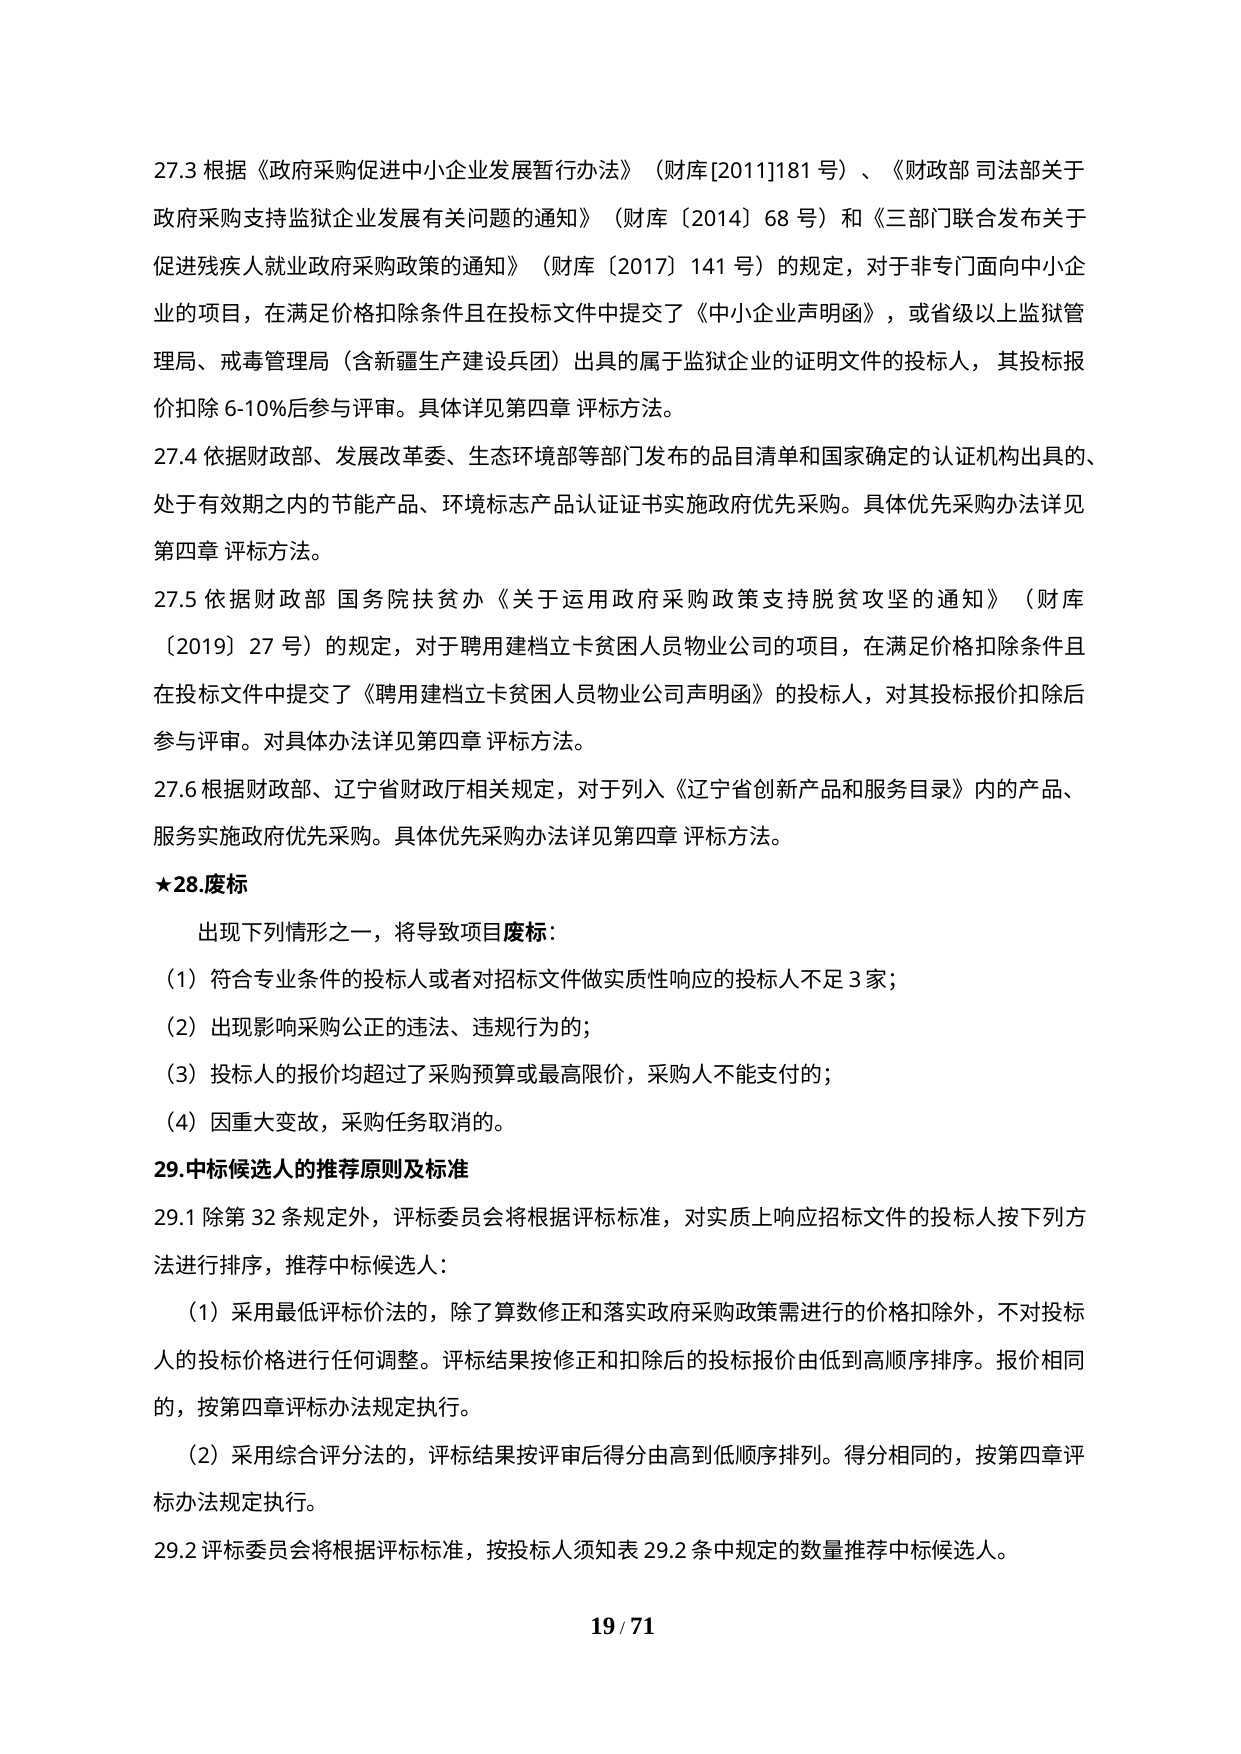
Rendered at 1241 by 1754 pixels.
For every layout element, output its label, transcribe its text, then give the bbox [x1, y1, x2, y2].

text 29.2评标委员会将根据评标标准，按投标人须知表29.2条中规定的数量推荐中标候选人。 [153, 1533, 1087, 1564]
text （3）投标人的报价均超过了采购预算或最高限价，采购人不能支付的； [153, 1057, 1087, 1089]
text 出现下列情形之一，将导致项目废标： [153, 914, 1087, 946]
text （1）采用最低评标价法的，除了算数修正和落实政府采购政策需进行的价格扣除外，不对投标人的投标价格进行任何调整。评标结果按修正和扣除后的投标报价由低到高顺序排序。报价相同的，按第四章评标办法规定执行。 [153, 1295, 1087, 1422]
text （4）因重大变故，采购任务取消的。 [153, 1105, 1087, 1137]
text 29.中标候选人的推荐原则及标准 [153, 1152, 1087, 1184]
text （2）出现影响采购公正的违法、违规行为的； [153, 1009, 1087, 1041]
text ★28.废标 [153, 867, 1087, 899]
text （1）符合专业条件的投标人或者对招标文件做实质性响应的投标人不足3家； [153, 962, 1087, 994]
text 27.4 依据财政部、发展改革委、生态环境部等部门发布的品目清单和国家确定的认证机构出具的、处于有效期之内的节能产品、环境标志产品认证证书实施政府优先采购。具体优先采购办法详见第四章 评标方法。 [153, 439, 1087, 566]
text （2）采用综合评分法的，评标结果按评审后得分由高到低顺序排列。得分相同的，按第四章评标办法规定执行。 [153, 1438, 1087, 1517]
text 27.3 根据《政府采购促进中小企业发展暂行办法》（财库[2011]181号）、《财政部 司法部关于政府采购支持监狱企业发展有关问题的通知》（财库〔2014〕68 号）和《三部门联合发布关于促进残疾人就业政府采购政策的通知》（财库〔2017〕141 号）的规定，对于非专门面向中小企业的项目，在满足价格扣除条件且在投标文件中提交了《中小企业声明函》，或省级以上监狱管理局、戒毒管理局（含新疆生产建设兵团）出具的属于监狱企业的证明文件的投标人， 其投标报价扣除 6-10%后参与评审。具体详见第四章 评标方法。 [153, 153, 1087, 423]
text 29.1除第32条规定外，评标委员会将根据评标标准，对实质上响应招标文件的投标人按下列方法进行排序，推荐中标候选人： [153, 1200, 1087, 1279]
text 27.5依据财政部 国务院扶贫办《关于运用政府采购政策支持脱贫攻坚的通知》（财库〔2019〕27 号）的规定，对于聘用建档立卡贫困人员物业公司的项目，在满足价格扣除条件且在投标文件中提交了《聘用建档立卡贫困人员物业公司声明函》的投标人，对其投标报价扣除后参与评审。对具体办法详见第四章 评标方法。 [153, 582, 1087, 756]
text 27.6根据财政部、辽宁省财政厅相关规定，对于列入《辽宁省创新产品和服务目录》内的产品、服务实施政府优先采购。具体优先采购办法详见第四章 评标方法。 [153, 772, 1087, 851]
